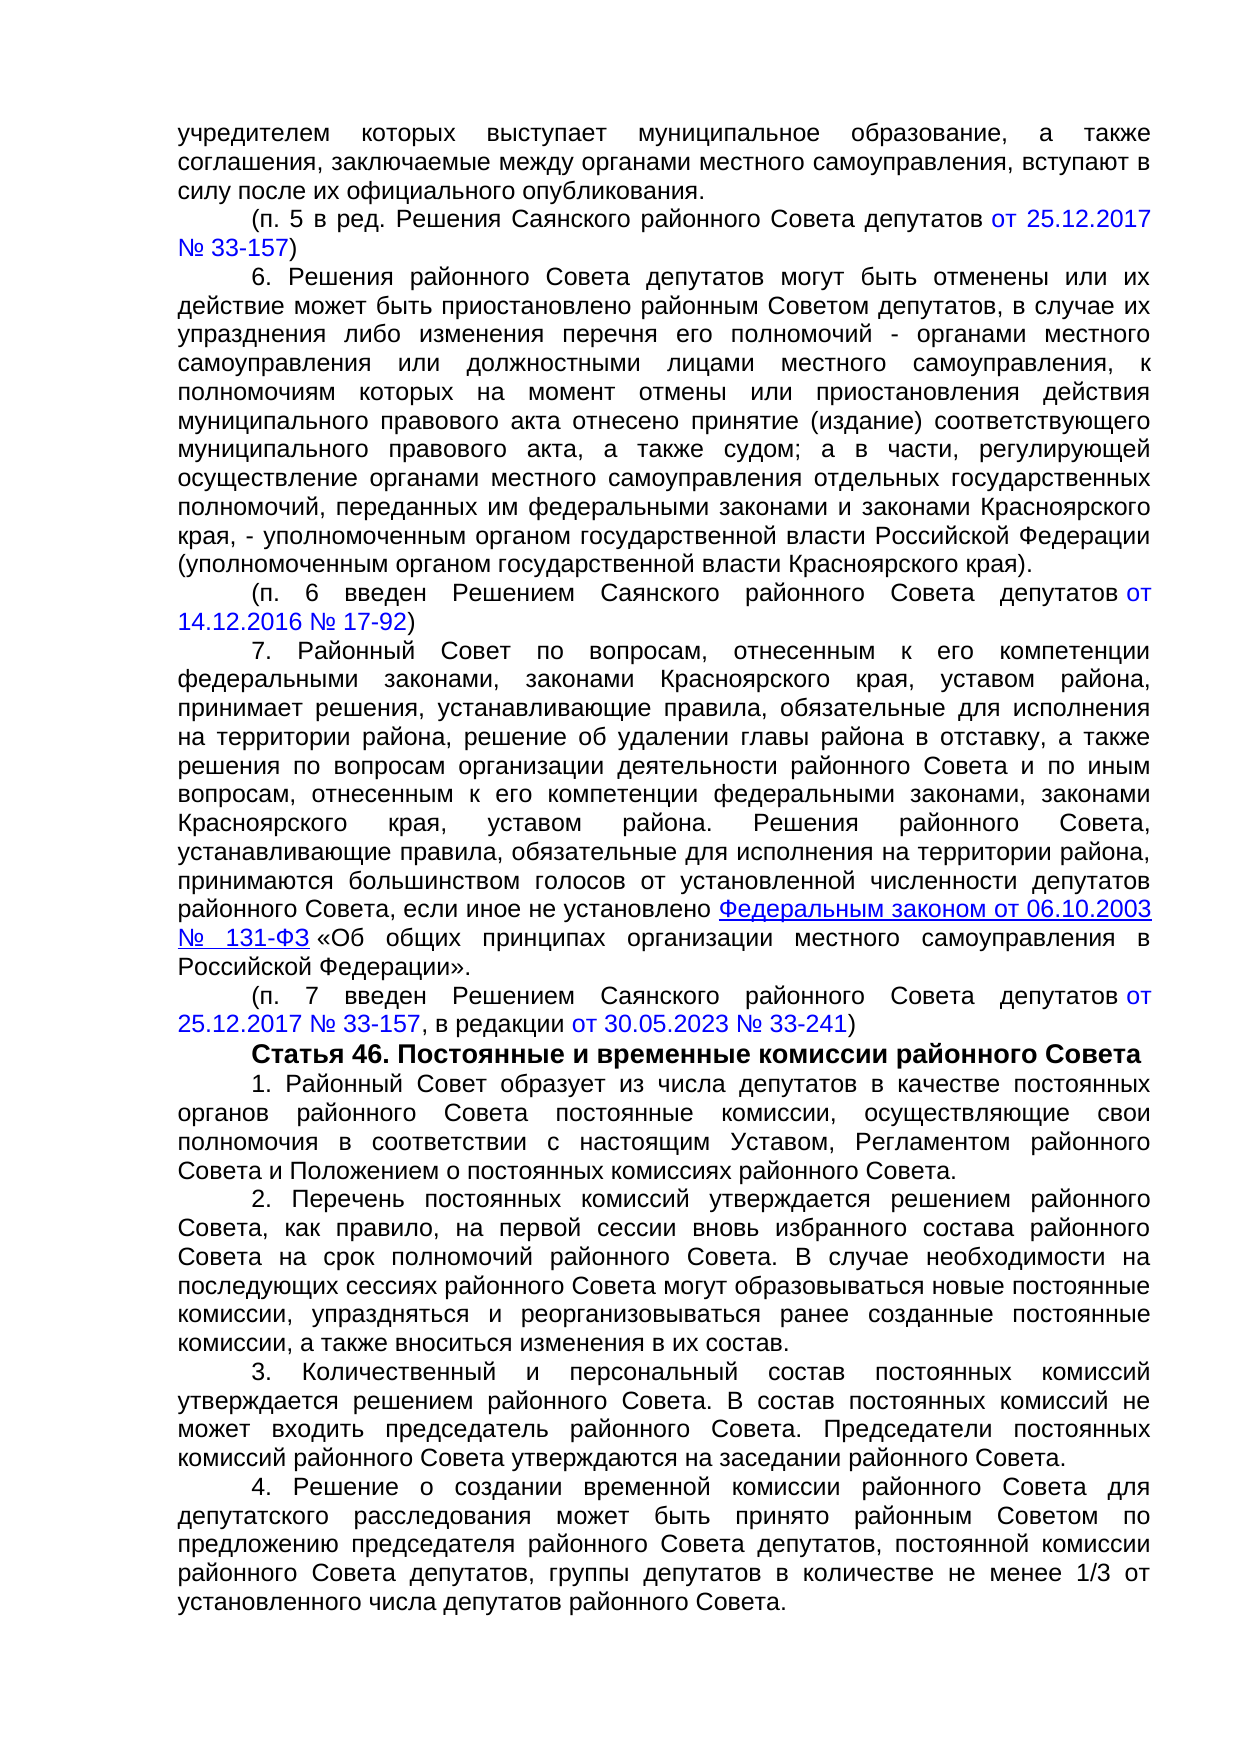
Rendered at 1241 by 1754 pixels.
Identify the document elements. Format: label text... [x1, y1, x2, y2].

text 6. Решения районного Совета депутатов могут быть отменены или их действие может быть приостановлено районным Советом депутатов, в случае их упразднения либо изменения перечня его полномочий - органами местного самоуправления или должностными лицами местного самоуправления, к полномочиям которых на момент отмены или приостановления действия муниципального правового акта отнесено принятие (издание) соответствующего муниципального правового акта, а также судом; а в части, регулирующей осуществление органами местного самоуправления отдельных государственных полномочий, переданных им федеральными законами и законами Красноярского края, - уполномоченным органом государственной власти Российской Федерации (уполномоченным органом государственной власти Красноярского края). [177, 262, 1152, 578]
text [177, 118, 1152, 204]
text (п. 6 введен Решением Саянского районного Совета депутатов от 14.12.2016 № 17-92) [177, 578, 1152, 636]
text 3. Количественный и персональный состав постоянных комиссий утверждается решением районного Совета. В состав постоянных комиссий не может входить председатель районного Совета. Председатели постоянных комиссий районного Совета утверждаются на заседании районного Совета. [177, 1357, 1152, 1472]
text Статья 46. Постоянные и временные комиссии районного Совета [177, 1038, 1152, 1069]
text 4. Решение о создании временной комиссии районного Совета для депутатского расследования может быть принято районным Советом по предложению председателя районного Совета депутатов, постоянной комиссии районного Совета депутатов, группы депутатов в количестве не менее 1/3 от установленного числа депутатов районного Совета. [177, 1472, 1152, 1616]
text (п. 7 введен Решением Саянского районного Совета депутатов от 25.12.2017 № 33-157, в редакции от 30.05.2023 № 33-241) [177, 981, 1152, 1038]
text 2. Перечень постоянных комиссий утверждается решением районного Совета, как правило, на первой сессии вновь избранного состава районного Совета на срок полномочий районного Совета. В случае необходимости на последующих сессиях районного Совета могут образовываться новые постоянные комиссии, упраздняться и реорганизовываться ранее созданные постоянные комиссии, а также вноситься изменения в их состав. [177, 1184, 1152, 1357]
text 7. Районный Совет по вопросам, отнесенным к его компетенции федеральными законами, законами Красноярского края, уставом района, принимает решения, устанавливающие правила, обязательные для исполнения на территории района, решение об удалении главы района в отставку, а также решения по вопросам организации деятельности районного Совета и по иным вопросам, отнесенным к его компетенции федеральными законами, законами Красноярского края, уставом района. Решения районного Совета, устанавливающие правила, обязательные для исполнения на территории района, принимаются большинством голосов от установленной численности депутатов районного Совета, если иное не установлено Федеральным законом от 06.10.2003 № 131-ФЗ «Об общих принципах организации местного самоуправления в Российской Федерации». [177, 636, 1152, 981]
text (п. 5 в ред. Решения Саянского районного Совета депутатов от 25.12.2017 № 33-157) [177, 204, 1152, 262]
text 1. Районный Совет образует из числа депутатов в качестве постоянных органов районного Совета постоянные комиссии, осуществляющие свои полномочия в соответствии с настоящим Уставом, Регламентом районного Совета и Положением о постоянных комиссиях районного Совета. [177, 1069, 1152, 1184]
